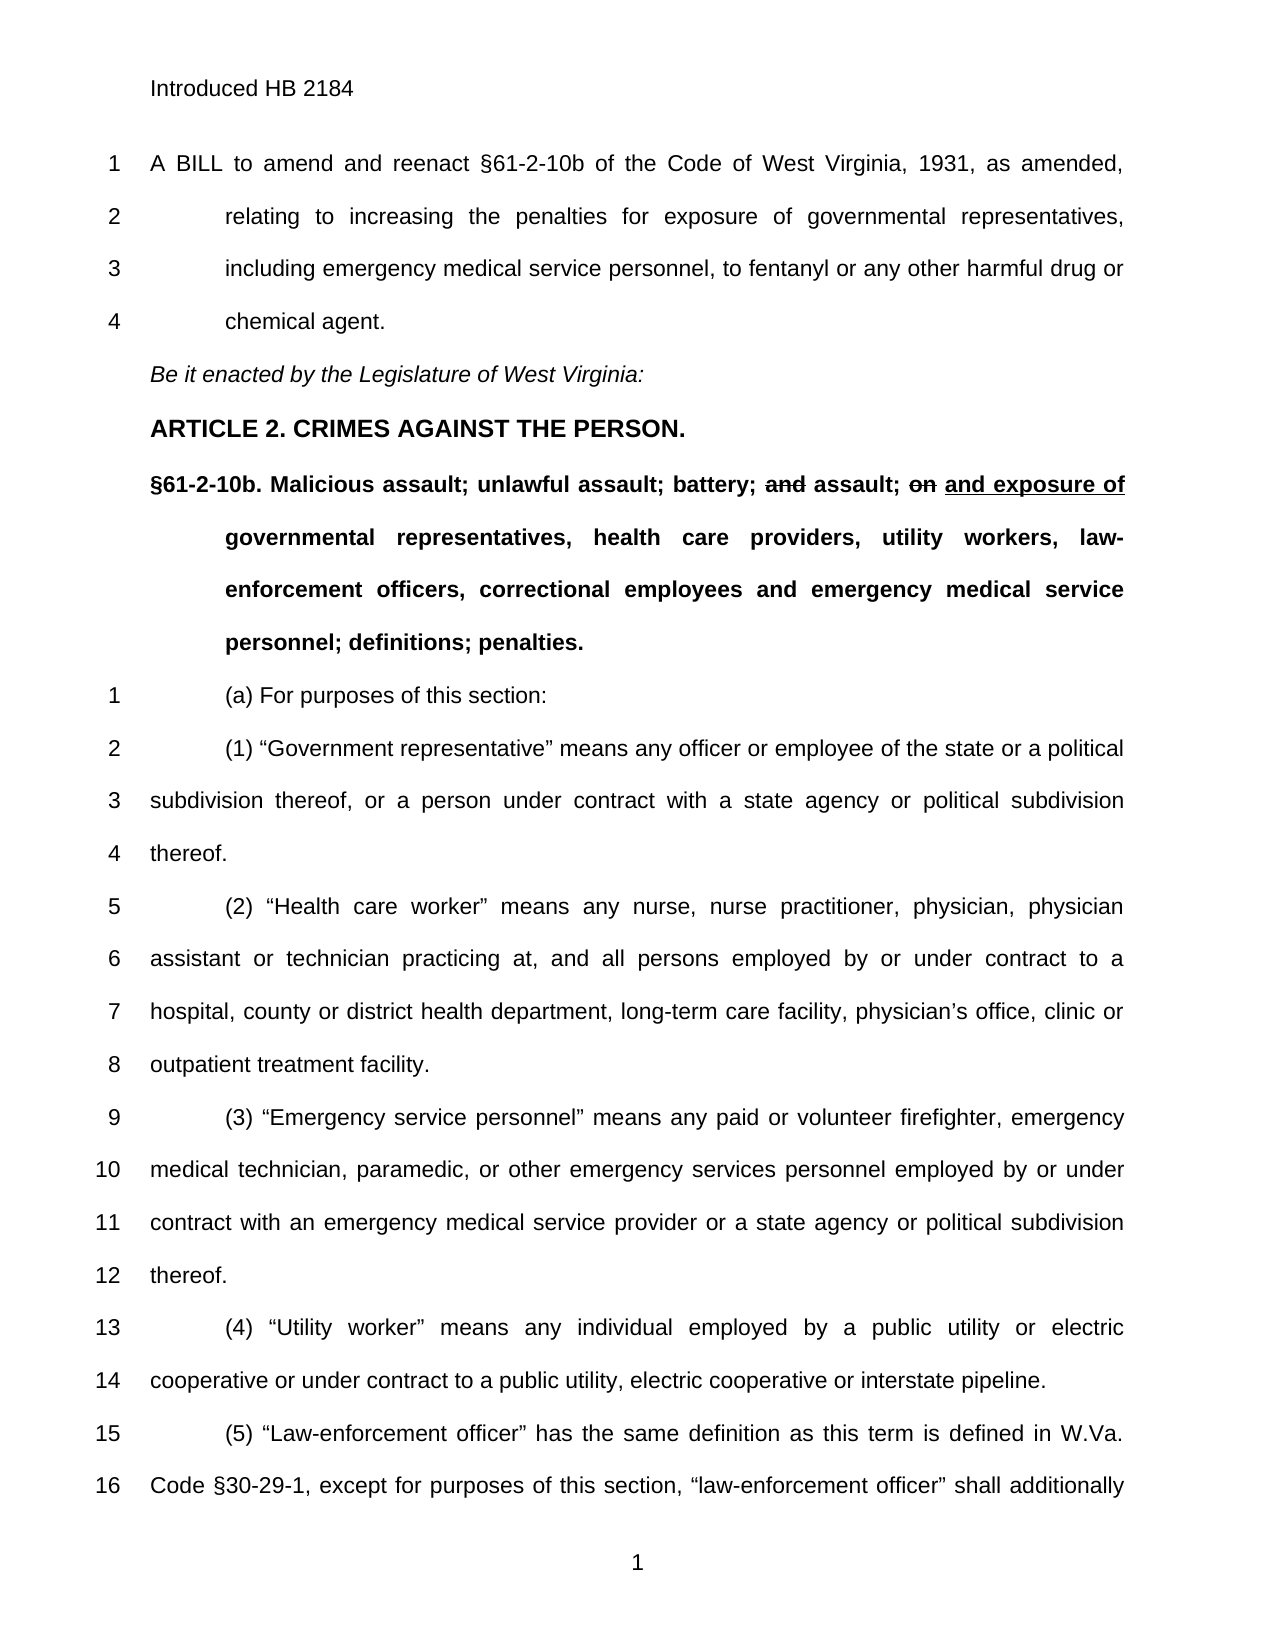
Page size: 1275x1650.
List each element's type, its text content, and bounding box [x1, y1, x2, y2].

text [150, 1420, 1125, 1499]
title A BILL to amend and reenact §61-2-10b of the Code of West Virginia, 1931, as amended, relating to increasing the penalties for exposure of governmental representatives, including emergency medical service personnel, to fentanyl or any other harmful drug or chemical agent. [150, 150, 1125, 334]
text (2) “Health care worker” means any nurse, nurse practitioner, physician, physician assistant or technician practicing at, and all persons employed by or under contract to a hospital, county or district health department, long-term care facility, physician’s office, clinic or outpatient treatment facility. [150, 893, 1125, 1077]
subtitle article 2. crimes against the person. [150, 413, 1125, 442]
text (3) “Emergency service personnel” means any paid or volunteer firefighter, emergency medical technician, paramedic, or other emergency services personnel employed by or under contract with an emergency medical service provider or a state agency or political subdivision thereof. [150, 1103, 1125, 1288]
text (4) “Utility worker” means any individual employed by a public utility or electric cooperative or under contract to a public utility, electric cooperative or interstate pipeline. [150, 1314, 1125, 1393]
subtitle §61-2-10b. Malicious assault; unlawful assault; battery; and assault; on and exposure of governmental representatives, health care providers, utility workers, law-enforcement officers, correctional employees and emergency medical service personnel; definitions; penalties. [150, 471, 1125, 656]
text (a) For purposes of this section: [150, 682, 1125, 708]
text (1) “Government representative” means any officer or employee of the state or a political subdivision thereof, or a person under contract with a state agency or political subdivision thereof. [150, 734, 1125, 866]
text Be it enacted by the Legislature of West Virginia: [150, 361, 1125, 387]
